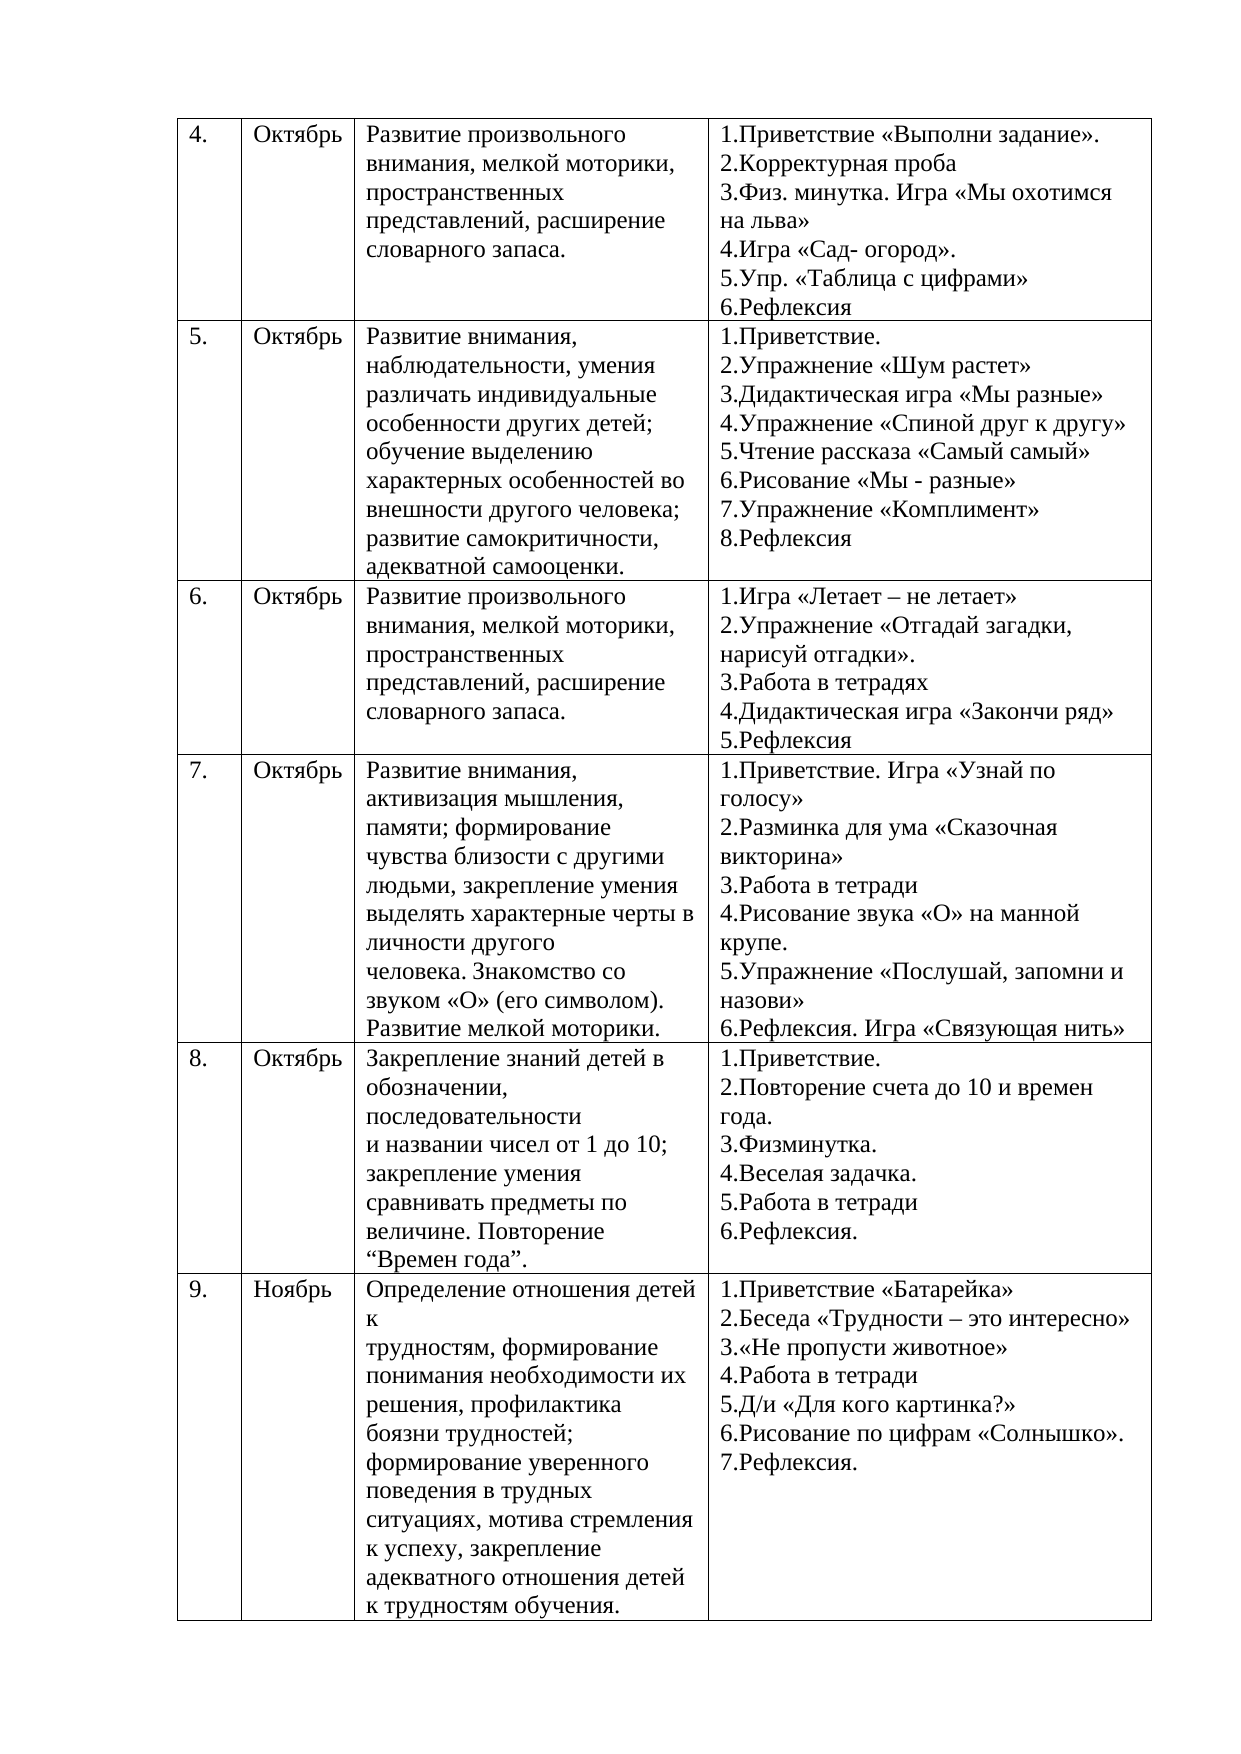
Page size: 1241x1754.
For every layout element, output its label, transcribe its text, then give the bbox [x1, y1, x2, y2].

table_cell 1.Приветствие. Игра «Узнай по голосу» 2.Разминка для ума «Сказочная викторина» 3.Работа в тетради 4.Рисование звука «О» на манной крупе. 5.Упражнение «Послушай, запомни и назови» 6.Рефлексия. Игра «Связующая нить» [709, 755, 1151, 1042]
table_cell 9. [178, 1274, 241, 1620]
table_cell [355, 1274, 708, 1620]
table_cell 4. [178, 119, 241, 320]
table_cell Развитие произвольного внимания, мелкой моторики, пространственных представлений, расширение словарного запаса. [355, 119, 708, 320]
table_cell Октябрь [242, 755, 354, 1042]
table_cell 1.Приветствие «Выполни задание». 2.Корректурная проба 3.Физ. минутка. Игра «Мы охотимся на льва» 4.Игра «Сад- огород». 5.Упр. «Таблица с цифрами» 6.Рефлексия [709, 119, 1151, 320]
table_cell Развитие внимания, наблюдательности, умения различать индивидуальные особенности других детей; обучение выделению характерных особенностей во внешности другого человека; развитие самокритичности, адекватной самооценки. [355, 321, 708, 580]
table_cell Октябрь [242, 581, 354, 754]
table_cell Развитие произвольного внимания, мелкой моторики, пространственных представлений, расширение словарного запаса. [355, 581, 708, 754]
table_cell 1.Игра «Летает – не летает» 2.Упражнение «Отгадай загадки, нарисуй отгадки». 3.Работа в тетрадях 4.Дидактическая игра «Закончи ряд» 5.Рефлексия [709, 581, 1151, 754]
table_cell Октябрь [242, 1043, 354, 1273]
table_cell Ноябрь [242, 1274, 354, 1620]
table_cell Развитие внимания, активизация мышления, памяти; формирование чувства близости с другими людьми, закрепление умения выделять характерные черты в личности другого человека. Знакомство со звуком «О» (его символом). Развитие мелкой моторики. [355, 755, 708, 1042]
table_cell 1.Приветствие. 2.Повторение счета до 10 и времен года. 3.Физминутка. 4.Веселая задачка. 5.Работа в тетради 6.Рефлексия. [709, 1043, 1151, 1273]
table_cell Октябрь [242, 321, 354, 580]
table_cell 8. [178, 1043, 241, 1273]
table_cell Октябрь [242, 119, 354, 320]
table_cell 7. [178, 755, 241, 1042]
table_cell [709, 1274, 1151, 1620]
table_cell Закрепление знаний детей в обозначении, последовательности и названии чисел от 1 до 10; закрепление умения сравнивать предметы по величине. Повторение “Времен года”. [355, 1043, 708, 1273]
table_cell 5. [178, 321, 241, 580]
table_cell 1.Приветствие. 2.Упражнение «Шум растет» 3.Дидактическая игра «Мы разные» 4.Упражнение «Спиной друг к другу» 5.Чтение рассказа «Самый самый» 6.Рисование «Мы - разные» 7.Упражнение «Комплимент» 8.Рефлексия [709, 321, 1151, 580]
table_cell 6. [178, 581, 241, 754]
